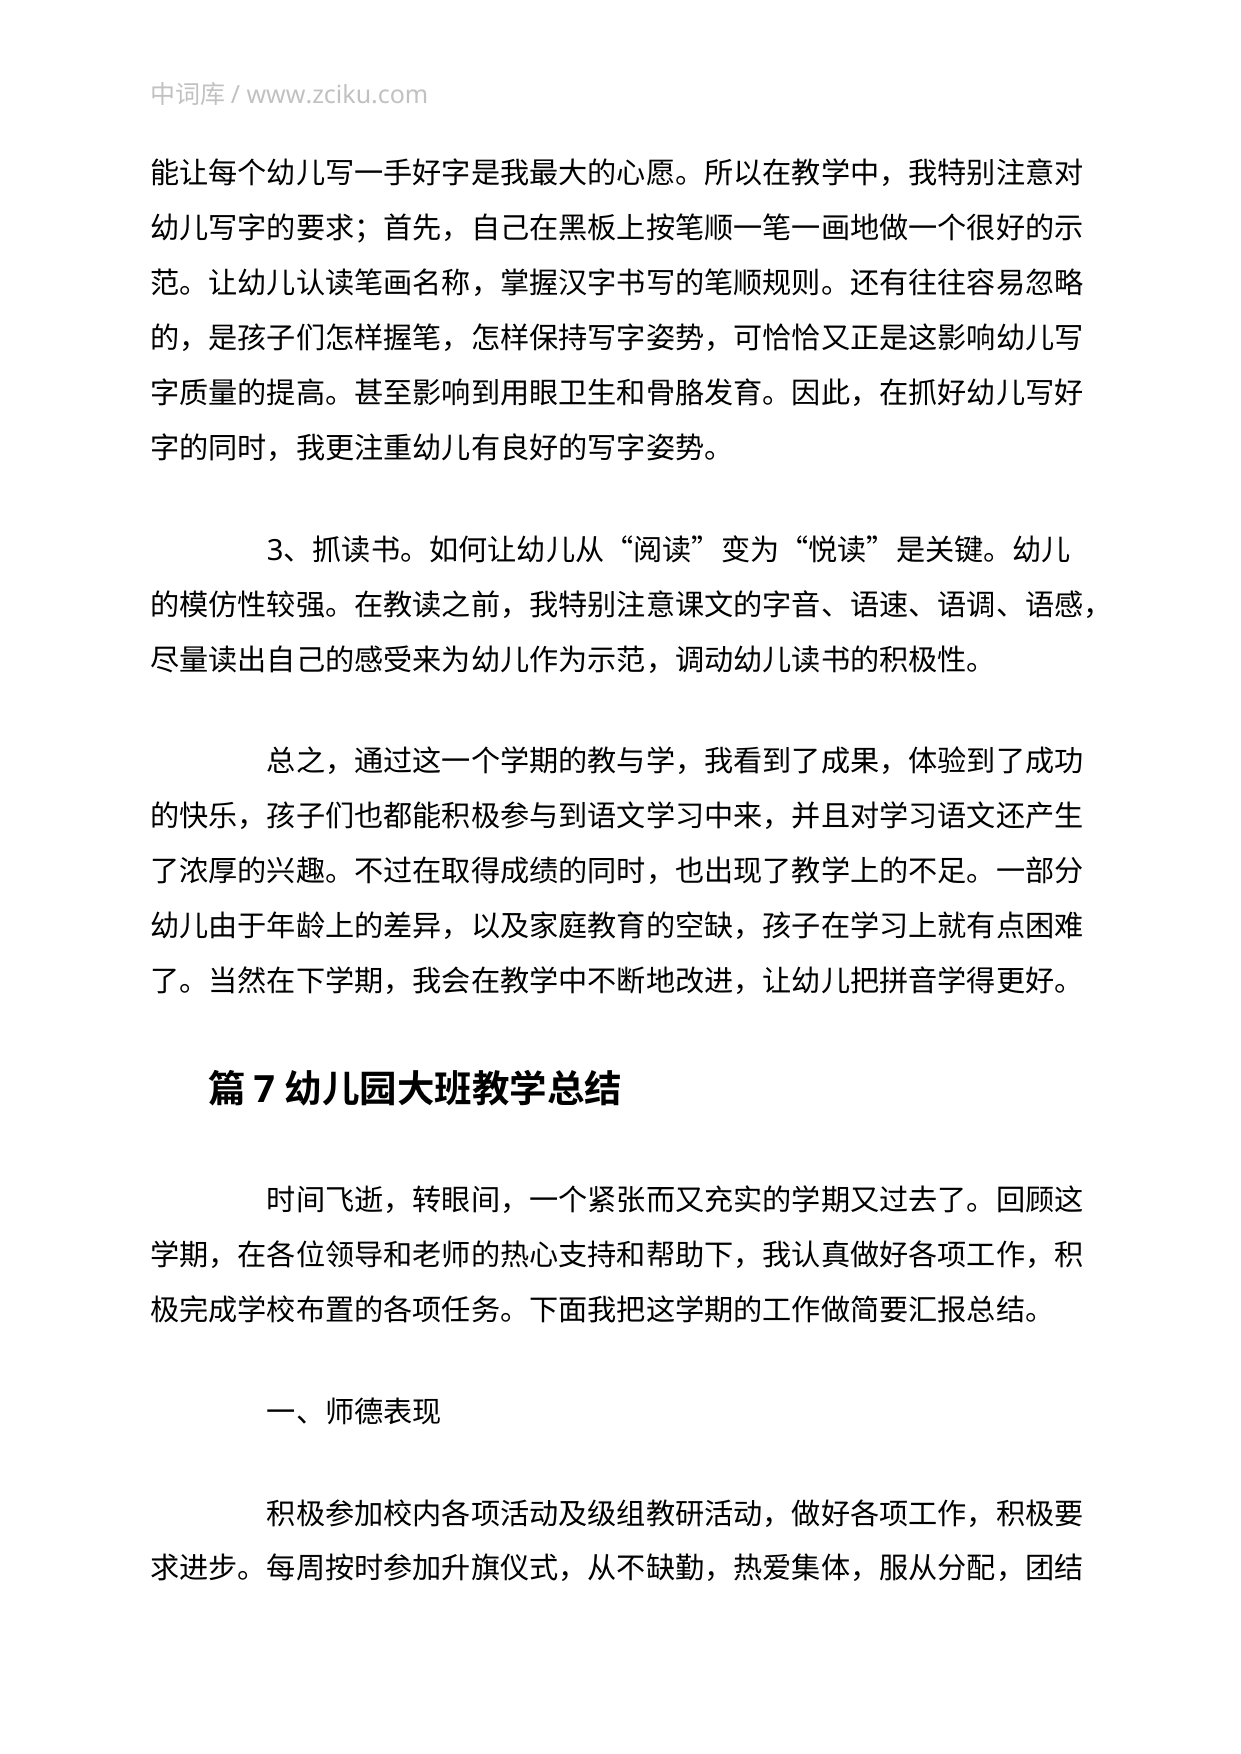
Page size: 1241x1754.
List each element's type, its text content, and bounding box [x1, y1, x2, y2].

text 总之，通过这一个学期的教与学，我看到了成果，体验到了成功的快乐，孩子们也都能积极参与到语文学习中来，并且对学习语文还产生了浓厚的兴趣。不过在取得成绩的同时，也出现了教学上的不足。一部分幼儿由于年龄上的差异，以及家庭教育的空缺，孩子在学习上就有点困难了。当然在下学期，我会在教学中不断地改进，让幼儿把拼音学得更好。 [150, 738, 1090, 1000]
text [150, 1490, 1090, 1587]
text 3、抓读书。如何让幼儿从“阅读”变为“悦读”是关键。幼儿的模仿性较强。在教读之前，我特别注意课文的字音、语速、语调、语感，尽量读出自己的感受来为幼儿作为示范，调动幼儿读书的积极性。 [150, 526, 1090, 678]
text 一、师德表现 [150, 1388, 1090, 1431]
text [150, 150, 1090, 467]
text 篇7 幼儿园大班教学总结 [150, 1059, 1090, 1114]
text 时间飞逝，转眼间，一个紧张而又充实的学期又过去了。回顾这学期，在各位领导和老师的热心支持和帮助下，我认真做好各项工作，积极完成学校布置的各项任务。下面我把这学期的工作做简要汇报总结。 [150, 1177, 1090, 1329]
